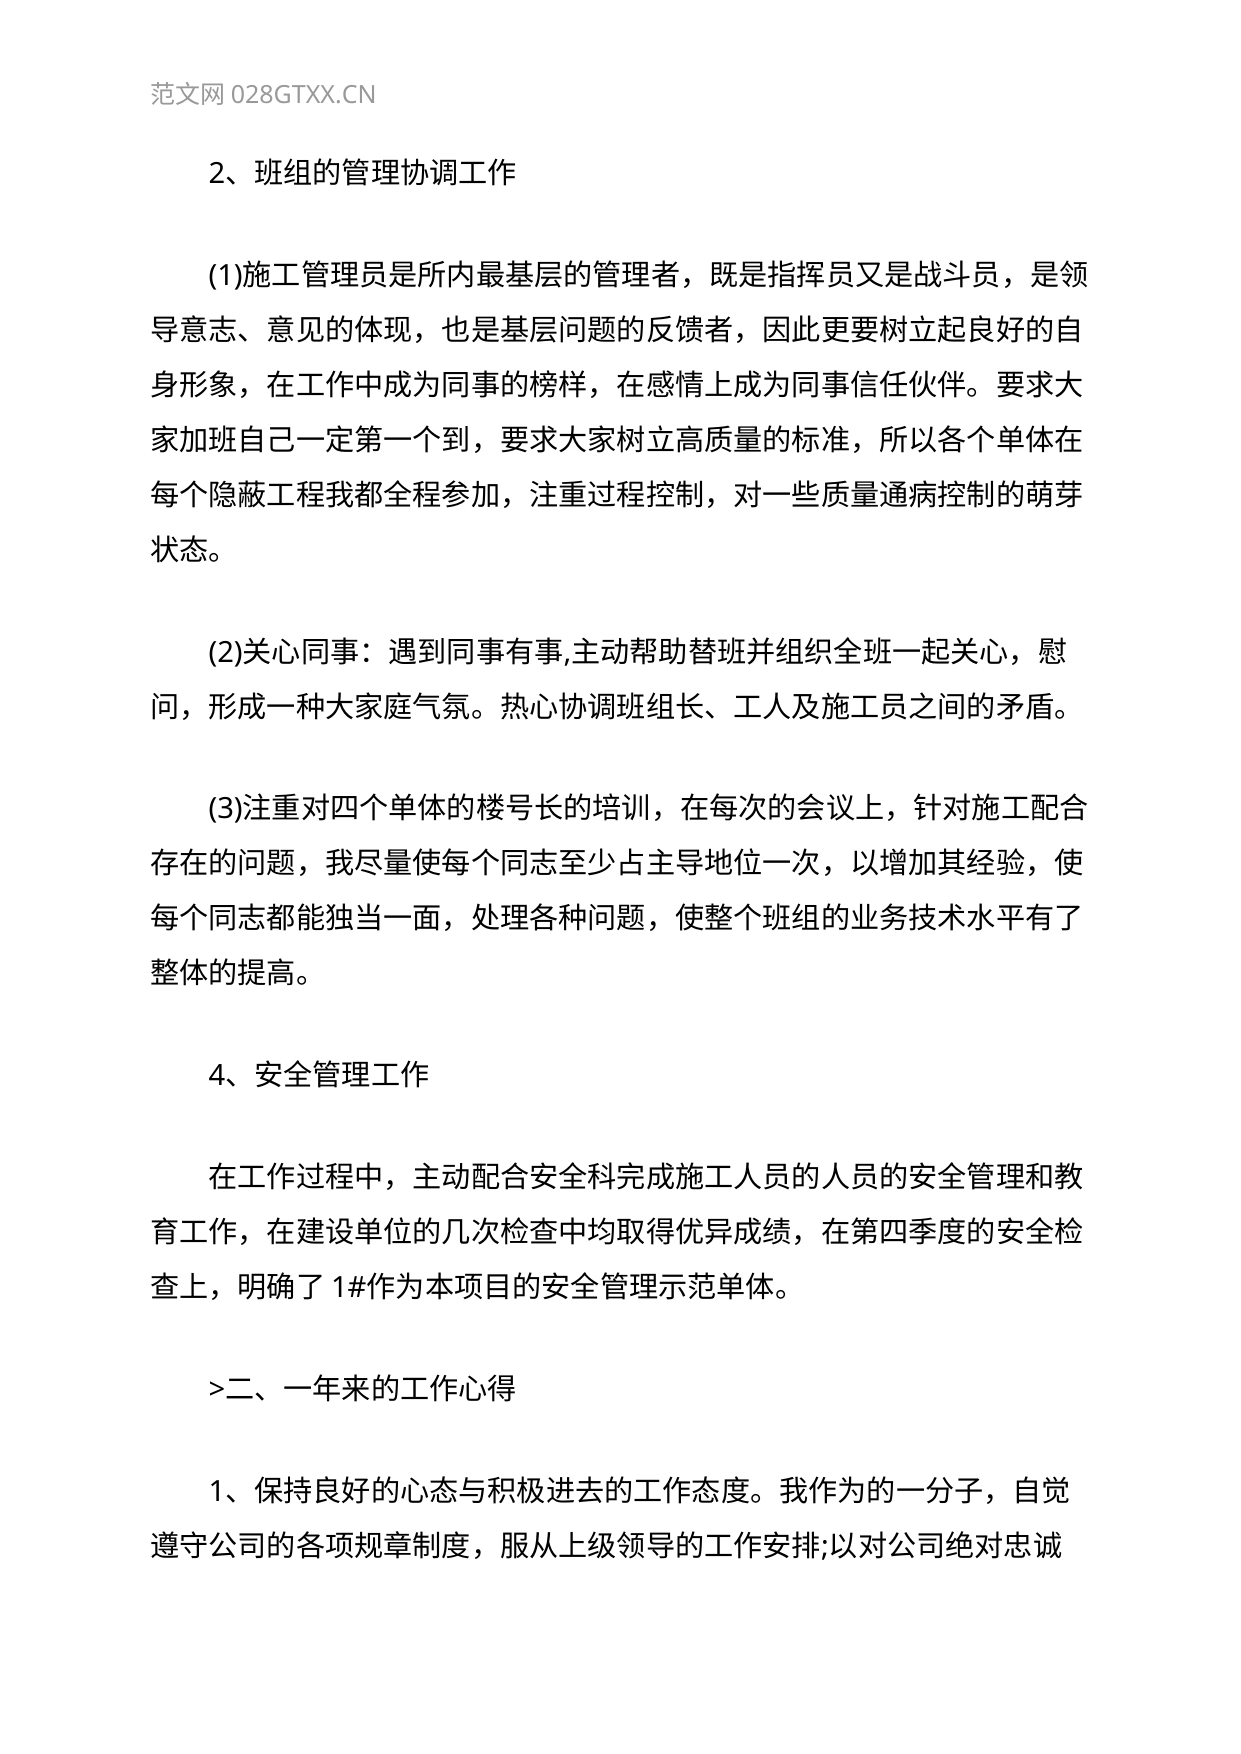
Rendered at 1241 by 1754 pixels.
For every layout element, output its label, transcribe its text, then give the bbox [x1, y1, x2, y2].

text (2)关心同事：遇到同事有事,主动帮助替班并组织全班一起关心，慰问，形成一种大家庭气氛。热心协调班组长、工人及施工员之间的矛盾。 [150, 628, 1090, 726]
text 4、安全管理工作 [150, 1052, 1090, 1094]
text >二、一年来的工作心得 [150, 1365, 1090, 1408]
text 在工作过程中，主动配合安全科完成施工人员的人员的安全管理和教育工作，在建设单位的几次检查中均取得优异成绩，在第四季度的安全检查上，明确了1#作为本项目的安全管理示范单体。 [150, 1154, 1090, 1306]
text (1)施工管理员是所内最基层的管理者，既是指挥员又是战斗员，是领导意志、意见的体现，也是基层问题的反馈者，因此更要树立起良好的自身形象，在工作中成为同事的榜样，在感情上成为同事信任伙伴。要求大家加班自己一定第一个到，要求大家树立高质量的标准，所以各个单体在每个隐蔽工程我都全程参加，注重过程控制，对一些质量通病控制的萌芽状态。 [150, 252, 1090, 569]
text 2、班组的管理协调工作 [150, 150, 1090, 192]
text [150, 1467, 1090, 1565]
text (3)注重对四个单体的楼号长的培训，在每次的会议上，针对施工配合存在的问题，我尽量使每个同志至少占主导地位一次，以增加其经验，使每个同志都能独当一面，处理各种问题，使整个班组的业务技术水平有了整体的提高。 [150, 785, 1090, 992]
